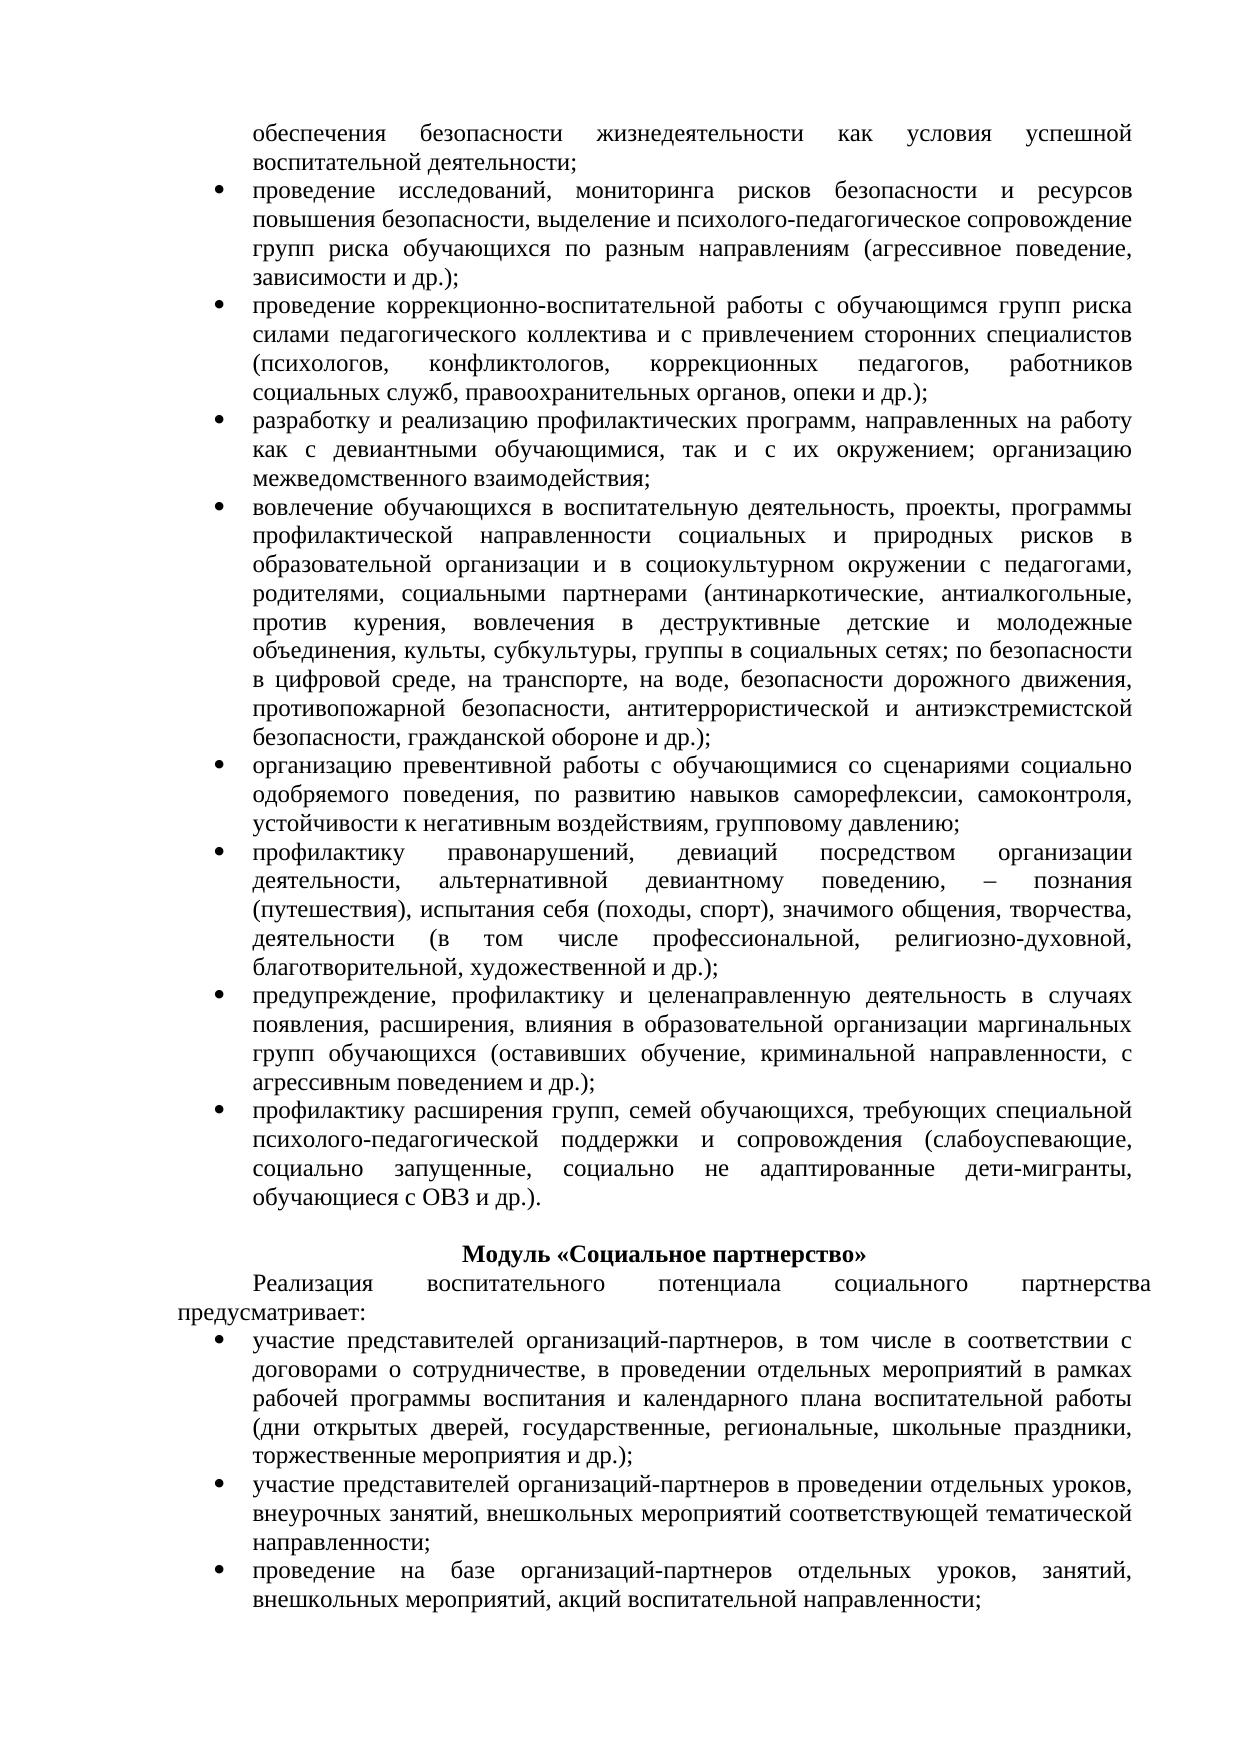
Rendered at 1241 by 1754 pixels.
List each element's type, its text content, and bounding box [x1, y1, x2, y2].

list участие представителей организаций-партнеров, в том числе в соответствии с договорами о сотрудничестве, в проведении отдельных мероприятий в рамках рабочей программы воспитания и календарного плана воспитательной работы (дни открытых дверей, государственные, региональные, школьные праздники, торжественные мероприятия и др.); [215, 1326, 1133, 1469]
list разработку и реализацию профилактических программ, направленных на работу как с девиантными обучающимися, так и с их окружением; организацию межведомственного взаимодействия; [215, 406, 1133, 492]
list организацию превентивной работы с обучающимися со сценариями социально одобряемого поведения, по развитию навыков саморефлексии, самоконтроля, устойчивости к негативным воздействиям, групповому давлению; [215, 751, 1133, 837]
list участие представителей организаций-партнеров в проведении отдельных уроков, внеурочных занятий, внешкольных мероприятий соответствующей тематической направленности; [215, 1469, 1133, 1556]
list профилактику правонарушений, девиаций посредством организации деятельности, альтернативной девиантному поведению, – познания (путешествия), испытания себя (походы, спорт), значимого общения, творчества, деятельности (в том числе профессиональной, религиозно-духовной, благотворительной, художественной и др.); [215, 837, 1133, 981]
list проведение коррекционно-воспитательной работы с обучающимся групп риска силами педагогического коллектива и с привлечением сторонних специалистов (психологов, конфликтологов, коррекционных педагогов, работников социальных служб, правоохранительных органов, опеки и др.); [215, 291, 1133, 406]
list Модуль «Социальное партнерство» [177, 1239, 1152, 1268]
list предупреждение, профилактику и целенаправленную деятельность в случаях появления, расширения, влияния в образовательной организации маргинальных групп обучающихся (оставивших обучение, криминальной направленности, с агрессивным поведением и др.); [215, 981, 1133, 1096]
list Реализация воспитательного потенциала социального партнерства предусматривает: [177, 1268, 1152, 1326]
list проведение на базе организаций-партнеров отдельных уроков, занятий, внешкольных мероприятий, акций воспитательной направленности; [215, 1556, 1133, 1613]
list проведение исследований, мониторинга рисков безопасности и ресурсов повышения безопасности, выделение и психолого-педагогическое сопровождение групп риска обучающихся по разным направлениям (агрессивное поведение, зависимости и др.); [215, 176, 1133, 291]
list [215, 118, 1133, 176]
list вовлечение обучающихся в воспитательную деятельность, проекты, программы профилактической направленности социальных и природных рисков в образовательной организации и в социокультурном окружении с педагогами, родителями, социальными партнерами (антинаркотические, антиалкогольные, против курения, вовлечения в деструктивные детские и молодежные объединения, культы, субкультуры, группы в социальных сетях; по безопасности в цифровой среде, на транспорте, на воде, безопасности дорожного движения, противопожарной безопасности, антитеррористической и антиэкстремистской безопасности, гражданской обороне и др.); [215, 492, 1133, 751]
list профилактику расширения групп, семей обучающихся, требующих специальной психолого-педагогической поддержки и сопровождения (слабоуспевающие, социально запущенные, социально не адаптированные дети-мигранты, обучающиеся с ОВЗ и др.). [215, 1096, 1133, 1211]
